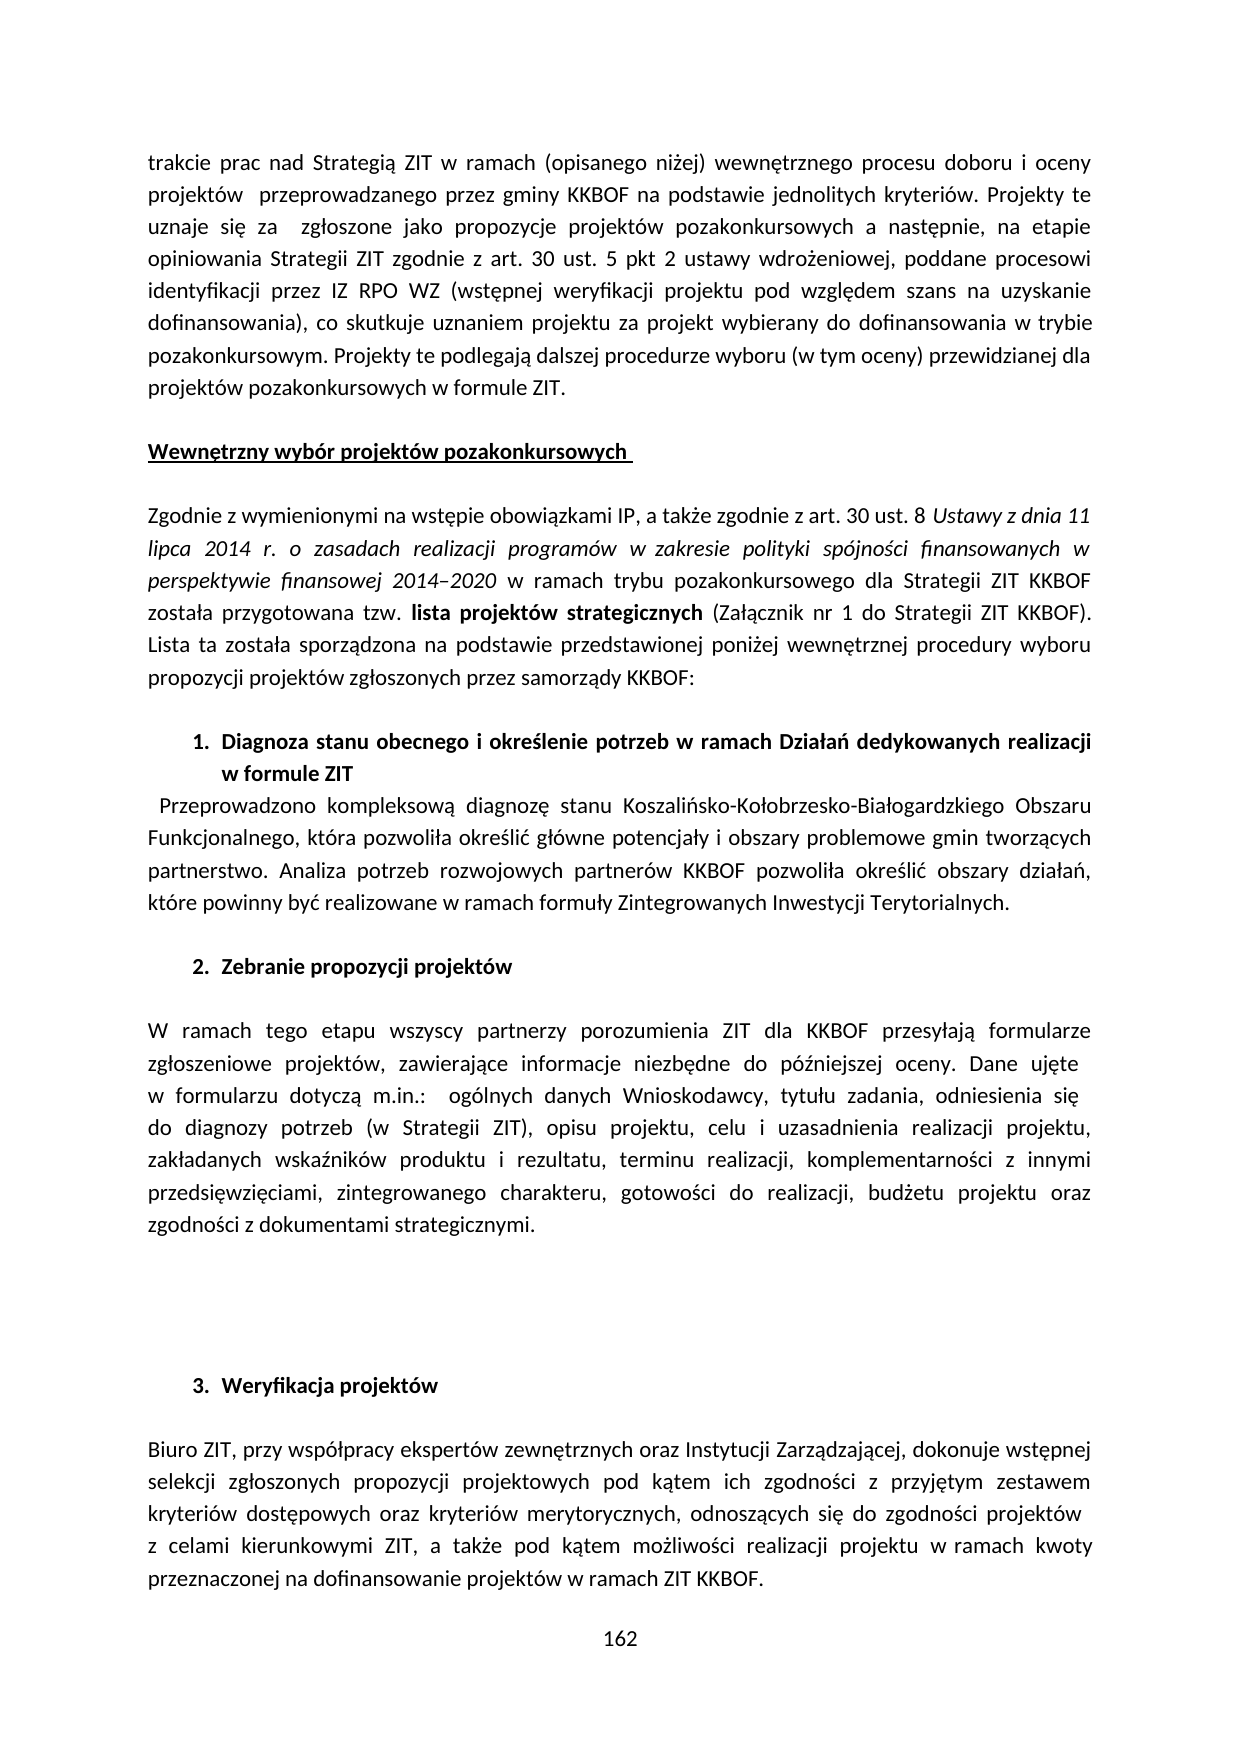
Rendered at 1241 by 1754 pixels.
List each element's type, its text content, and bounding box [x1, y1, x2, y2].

list Weryfikacja projektów [192, 1371, 1093, 1399]
list W ramach tego etapu wszyscy partnerzy porozumienia ZIT dla KKBOF przesyłają formularze zgłoszeniowe projektów, zawierające informacje niezbędne do późniejszej oceny. Dane ujęte w formularzu dotyczą m.in.: ogólnych danych Wnioskodawcy, tytułu zadania, odniesienia się do diagnozy potrzeb (w Strategii ZIT), opisu projektu, celu i uzasadnienia realizacji projektu, zakładanych wskaźników produktu i rezultatu, terminu realizacji, komplementarności z innymi przedsięwzięciami, zintegrowanego charakteru, gotowości do realizacji, budżetu projektu oraz zgodności z dokumentami strategicznymi. [148, 1017, 1093, 1238]
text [148, 148, 1093, 401]
list Zebranie propozycji projektów [192, 952, 1093, 980]
text Zgodnie z wymienionymi na wstępie obowiązkami IP, a także zgodnie z art. 30 ust. 8 Ustawy z dnia 11 lipca 2014 r. o zasadach realizacji programów w zakresie polityki spójności finansowanych w perspektywie finansowej 2014–2020 w ramach trybu pozakonkursowego dla Strategii ZIT KKBOF została przygotowana tzw. lista projektów strategicznych (Załącznik nr 1 do Strategii ZIT KKBOF). Lista ta została sporządzona na podstawie przedstawionej poniżej wewnętrznej procedury wyboru propozycji projektów zgłoszonych przez samorządy KKBOF: [148, 502, 1093, 691]
list Diagnoza stanu obecnego i określenie potrzeb w ramach Działań dedykowanych realizacji w formule ZIT [192, 727, 1093, 787]
text Biuro ZIT, przy współpracy ekspertów zewnętrznych oraz Instytucji Zarządzającej, dokonuje wstępnej selekcji zgłoszonych propozycji projektowych pod kątem ich zgodności z przyjętym zestawem kryteriów dostępowych oraz kryteriów merytorycznych, odnoszących się do zgodności projektów z celami kierunkowymi ZIT, a także pod kątem możliwości realizacji projektu w ramach kwoty przeznaczonej na dofinansowanie projektów w ramach ZIT KKBOF. [148, 1435, 1093, 1592]
text Przeprowadzono kompleksową diagnozę stanu Koszalińsko-Kołobrzesko-Białogardzkiego Obszaru Funkcjonalnego, która pozwoliła określić główne potencjały i obszary problemowe gmin tworzących partnerstwo. Analiza potrzeb rozwojowych partnerów KKBOF pozwoliła określić obszary działań, które powinny być realizowane w ramach formuły Zintegrowanych Inwestycji Terytorialnych. [137, 791, 1093, 916]
text Wewnętrzny wybór projektów pozakonkursowych [148, 437, 1093, 465]
